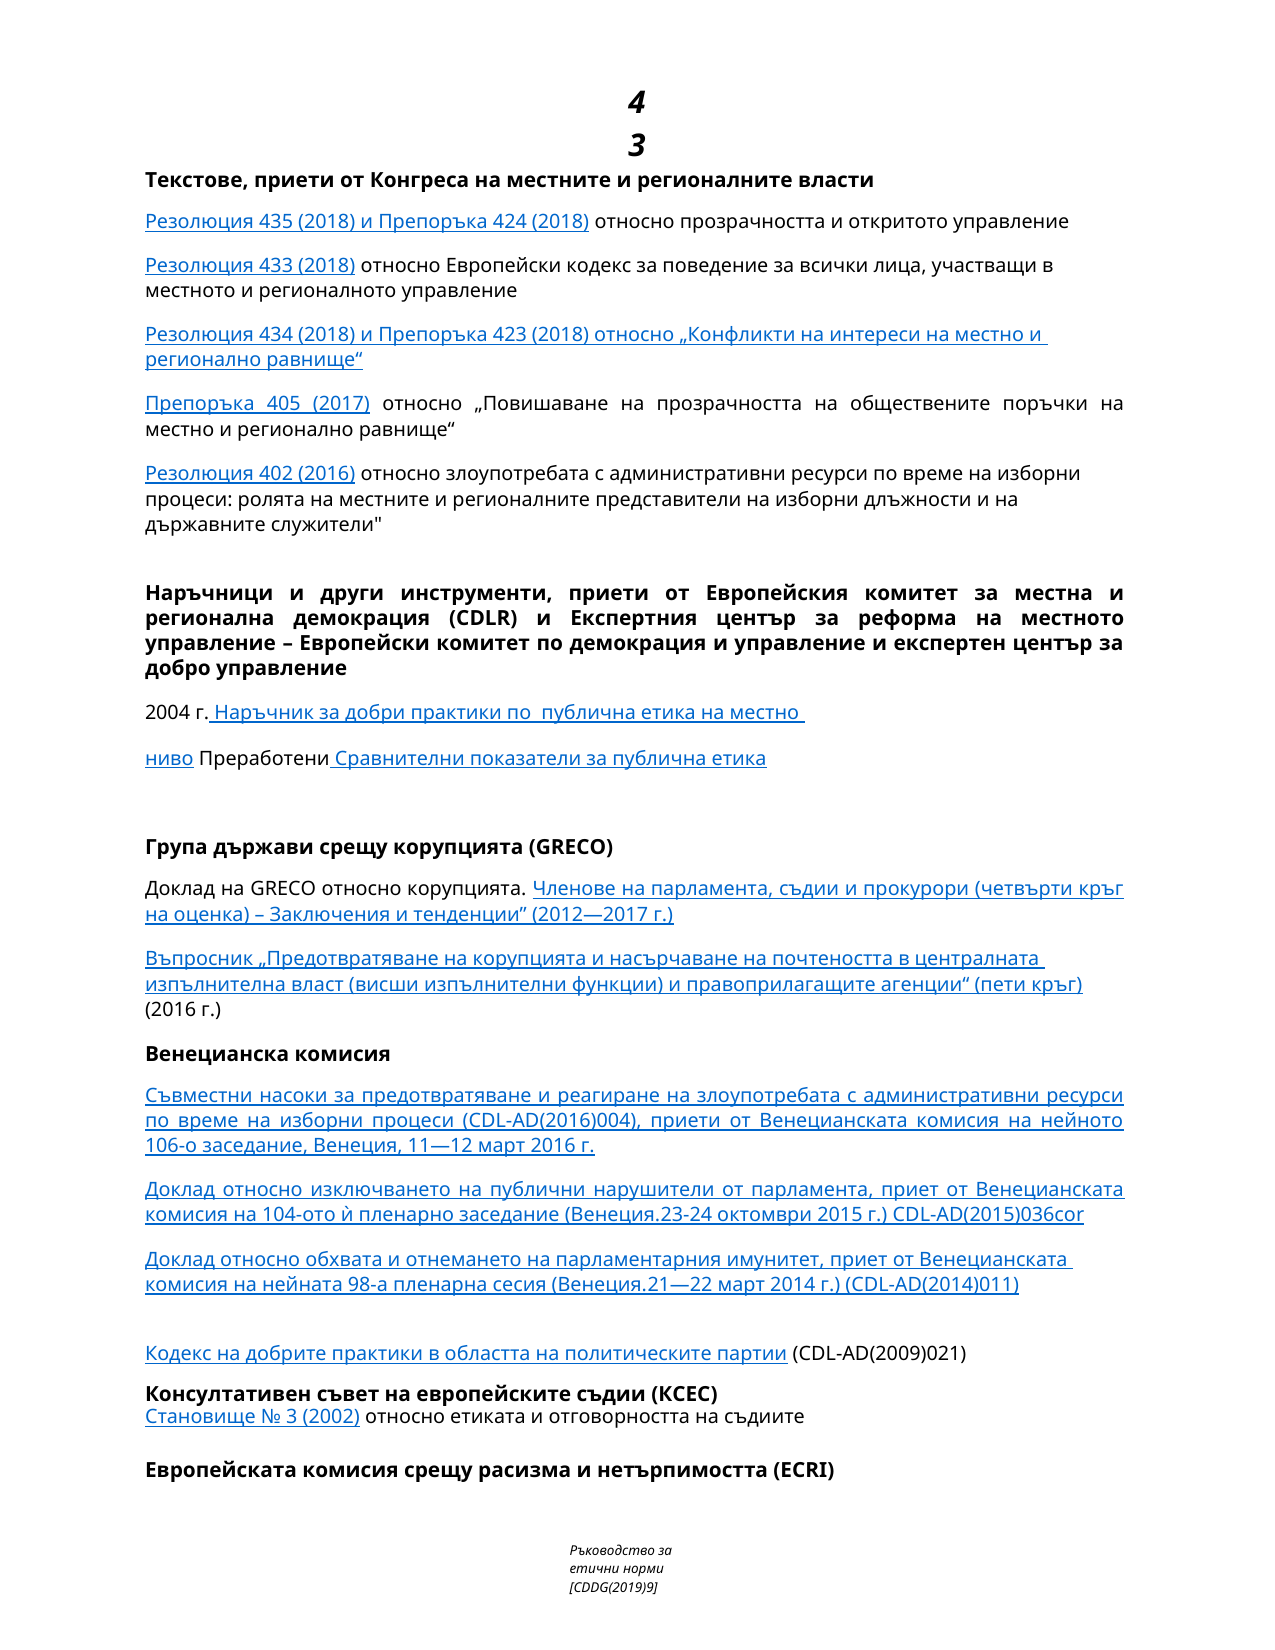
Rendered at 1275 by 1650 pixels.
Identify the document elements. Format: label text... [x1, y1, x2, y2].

text Венецианска комисия [145, 1044, 1125, 1065]
text Доклад относно изключването на публични нарушители от парламента, приет от Венецианската комисия на 104-ото ѝ пленарно заседание (Венеция.23-24 октомври 2015 г.) CDL-AD(2015)036cor [145, 1176, 1125, 1198]
text Резолюция 402 (2016) относно злоупотребата с административни ресурси по време на изборни процеси: ролята на местните и регионалните представители на изборни длъжности и на държавните служители" [145, 460, 1125, 537]
text Резолюция 435 (2018) и Препоръка 424 (2018) относно прозрачността и откритото управление [145, 209, 1125, 234]
text Наръчници и други инструменти, приети от Европейския комитет за местна и регионална демокрация (CDLR) и Експертния център за реформа на местното управление – Европейски комитет по демокрация и управление и експертен център за добро управление [145, 581, 1125, 681]
text Европейската комисия срещу расизма и нетърпимостта (ECRI) [145, 1454, 1125, 1483]
text Становище № 3 (2002) относно етиката и отговорността на съдиите [145, 1408, 1125, 1428]
text Текстове, приети от Конгреса на местните и регионалните власти [145, 171, 1125, 192]
text Кодекс на добрите практики в областта на политическите партии (CDL-AD(2009)021) [145, 1345, 1125, 1365]
text Доклад относно изключването на публични нарушители от парламента, приет от Венецианската комисия на 104-ото ѝ пленарно заседание (Венеция.23-24 октомври 2015 г.) CDL-AD(2015)036cor [145, 1199, 1125, 1227]
text Доклад относно обхвата и отнемането на парламентарния имунитет, приет от Венецианската комисия на нейната 98-а пленарна сесия (Венеция.21—22 март 2014 г.) (CDL-AD(2014)011) [145, 1246, 1125, 1297]
text 2004 г. Наръчник за добри практики по публична етика на местно ниво Преработени Сравнителни показатели за публична етика [145, 683, 810, 774]
text Въпросник „Предотвратяване на корупцията и насърчаване на почтеността в централната изпълнителна власт (висши изпълнителни функции) и правоприлагащите агенции“ (пети кръг) (2016 г.) [145, 945, 1125, 1022]
text Група държави срещу корупцията (GRECO) [145, 838, 1125, 858]
text Препоръка 405 (2017) относно „Повишаване на прозрачността на обществените поръчки на местно и регионално равнище“ [145, 390, 1125, 441]
text Резолюция 433 (2018) относно Европейски кодекс за поведение за всички лица, участващи в местното и регионалното управление [145, 252, 1125, 303]
text Доклад на GRECO относно корупцията. Членове на парламента, съдии и прокурори (четвърти кръг на оценка) – Заключения и тенденции” (2012—2017 г.) [145, 875, 1125, 926]
text Консултативен съвет на европейските съдии (КСЕС) [145, 1384, 1125, 1405]
text Резолюция 434 (2018) и Препоръка 423 (2018) относно „Конфликти на интереси на местно и регионално равнище“ [145, 322, 1125, 372]
text Съвместни насоки за предотвратяване и реагиране на злоупотребата с административни ресурси по време на изборни процеси (CDL-AD(2016)004), приети от Венецианската комисия на нейното 106-о заседание, Венеция, 11—12 март 2016 г. [145, 1082, 1125, 1157]
